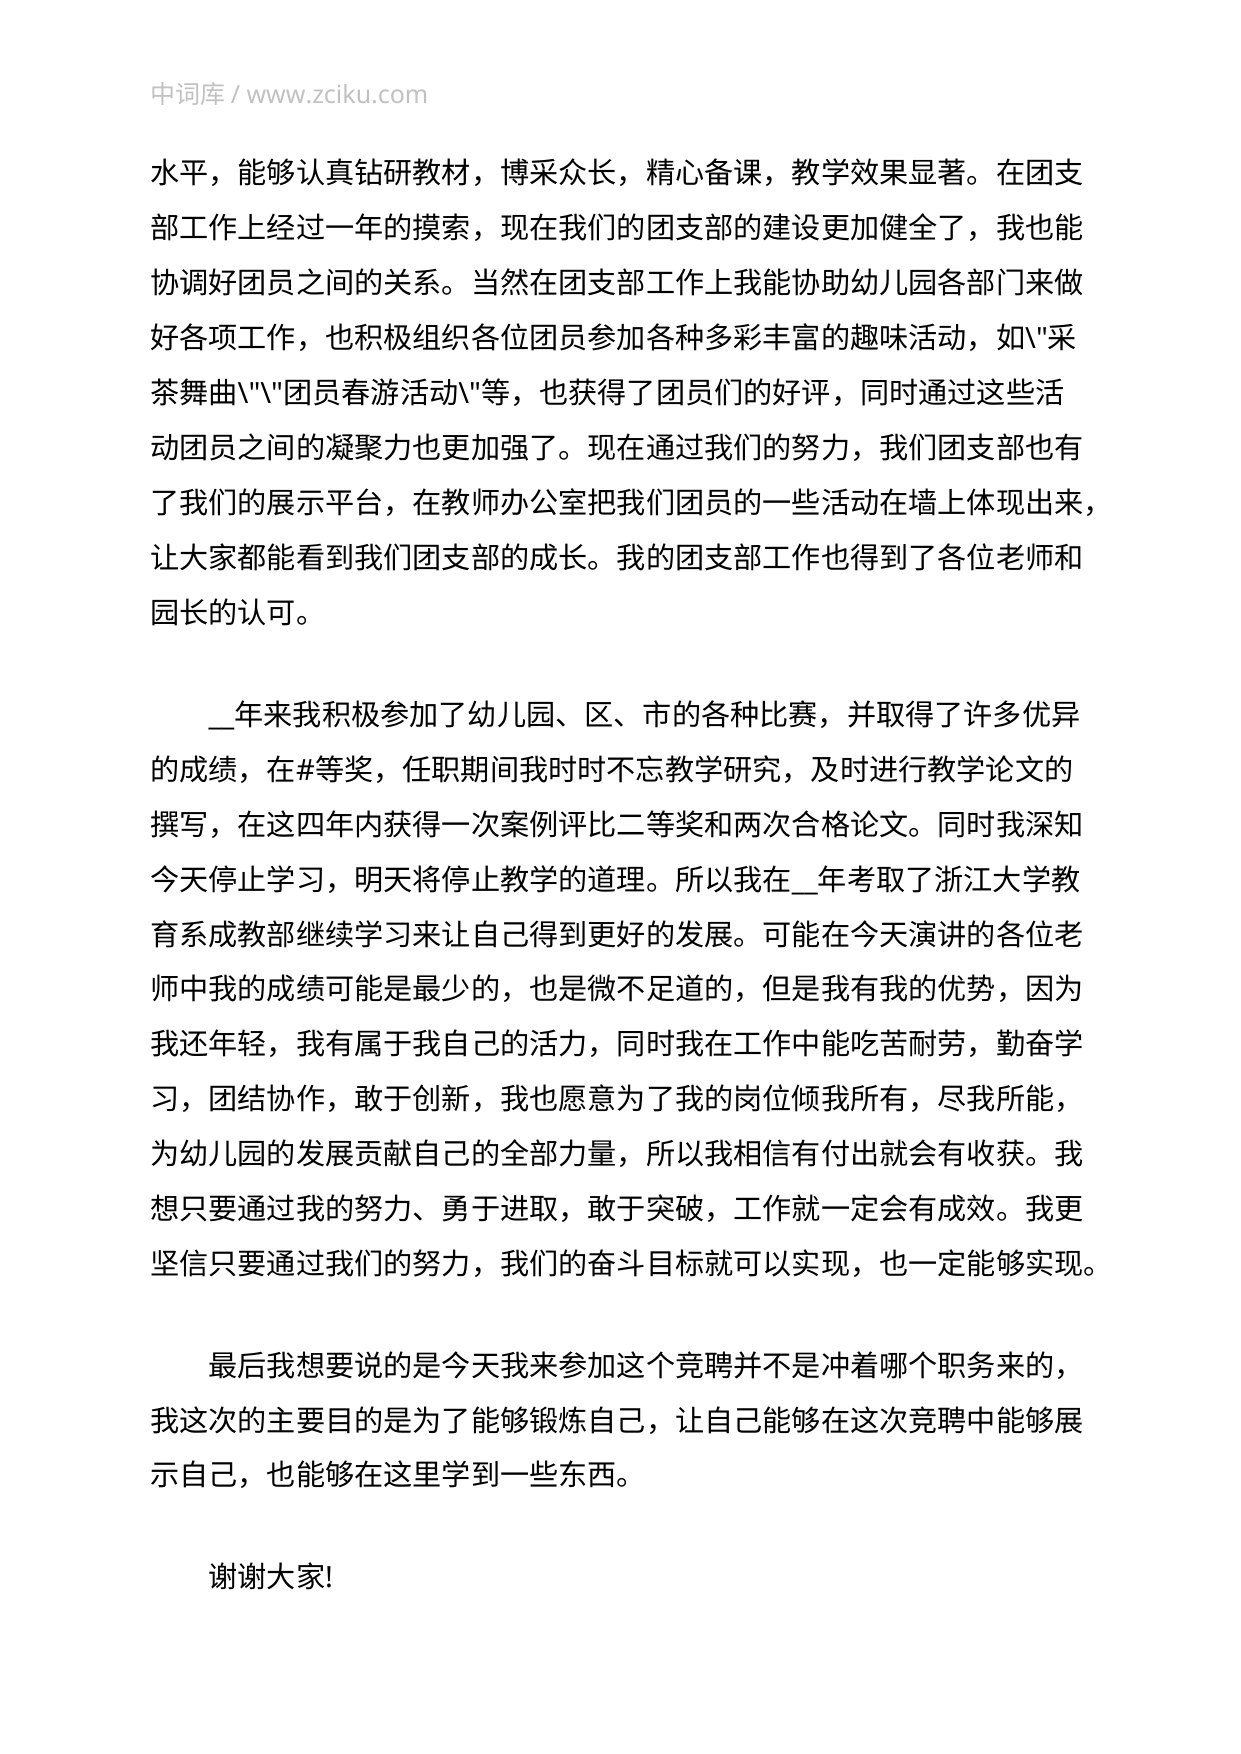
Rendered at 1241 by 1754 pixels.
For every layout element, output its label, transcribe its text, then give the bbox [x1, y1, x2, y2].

text 谢谢大家! [150, 1554, 1090, 1596]
text __年来我积极参加了幼儿园、区、市的各种比赛，并取得了许多优异的成绩，在#等奖，任职期间我时时不忘教学研究，及时进行教学论文的撰写，在这四年内获得一次案例评比二等奖和两次合格论文。同时我深知今天停止学习，明天将停止教学的道理。所以我在__年考取了浙江大学教育系成教部继续学习来让自己得到更好的发展。可能在今天演讲的各位老师中我的成绩可能是最少的，也是微不足道的，但是我有我的优势，因为我还年轻，我有属于我自己的活力，同时我在工作中能吃苦耐劳，勤奋学习，团结协作，敢于创新，我也愿意为了我的岗位倾我所有，尽我所能，为幼儿园的发展贡献自己的全部力量，所以我相信有付出就会有收获。我想只要通过我的努力、勇于进取，敢于突破，工作就一定会有成效。我更坚信只要通过我们的努力，我们的奋斗目标就可以实现，也一定能够实现。 [150, 691, 1090, 1283]
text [150, 150, 1090, 632]
text 最后我想要说的是今天我来参加这个竞聘并不是冲着哪个职务来的，我这次的主要目的是为了能够锻炼自己，让自己能够在这次竞聘中能够展示自己，也能够在这里学到一些东西。 [150, 1342, 1090, 1494]
